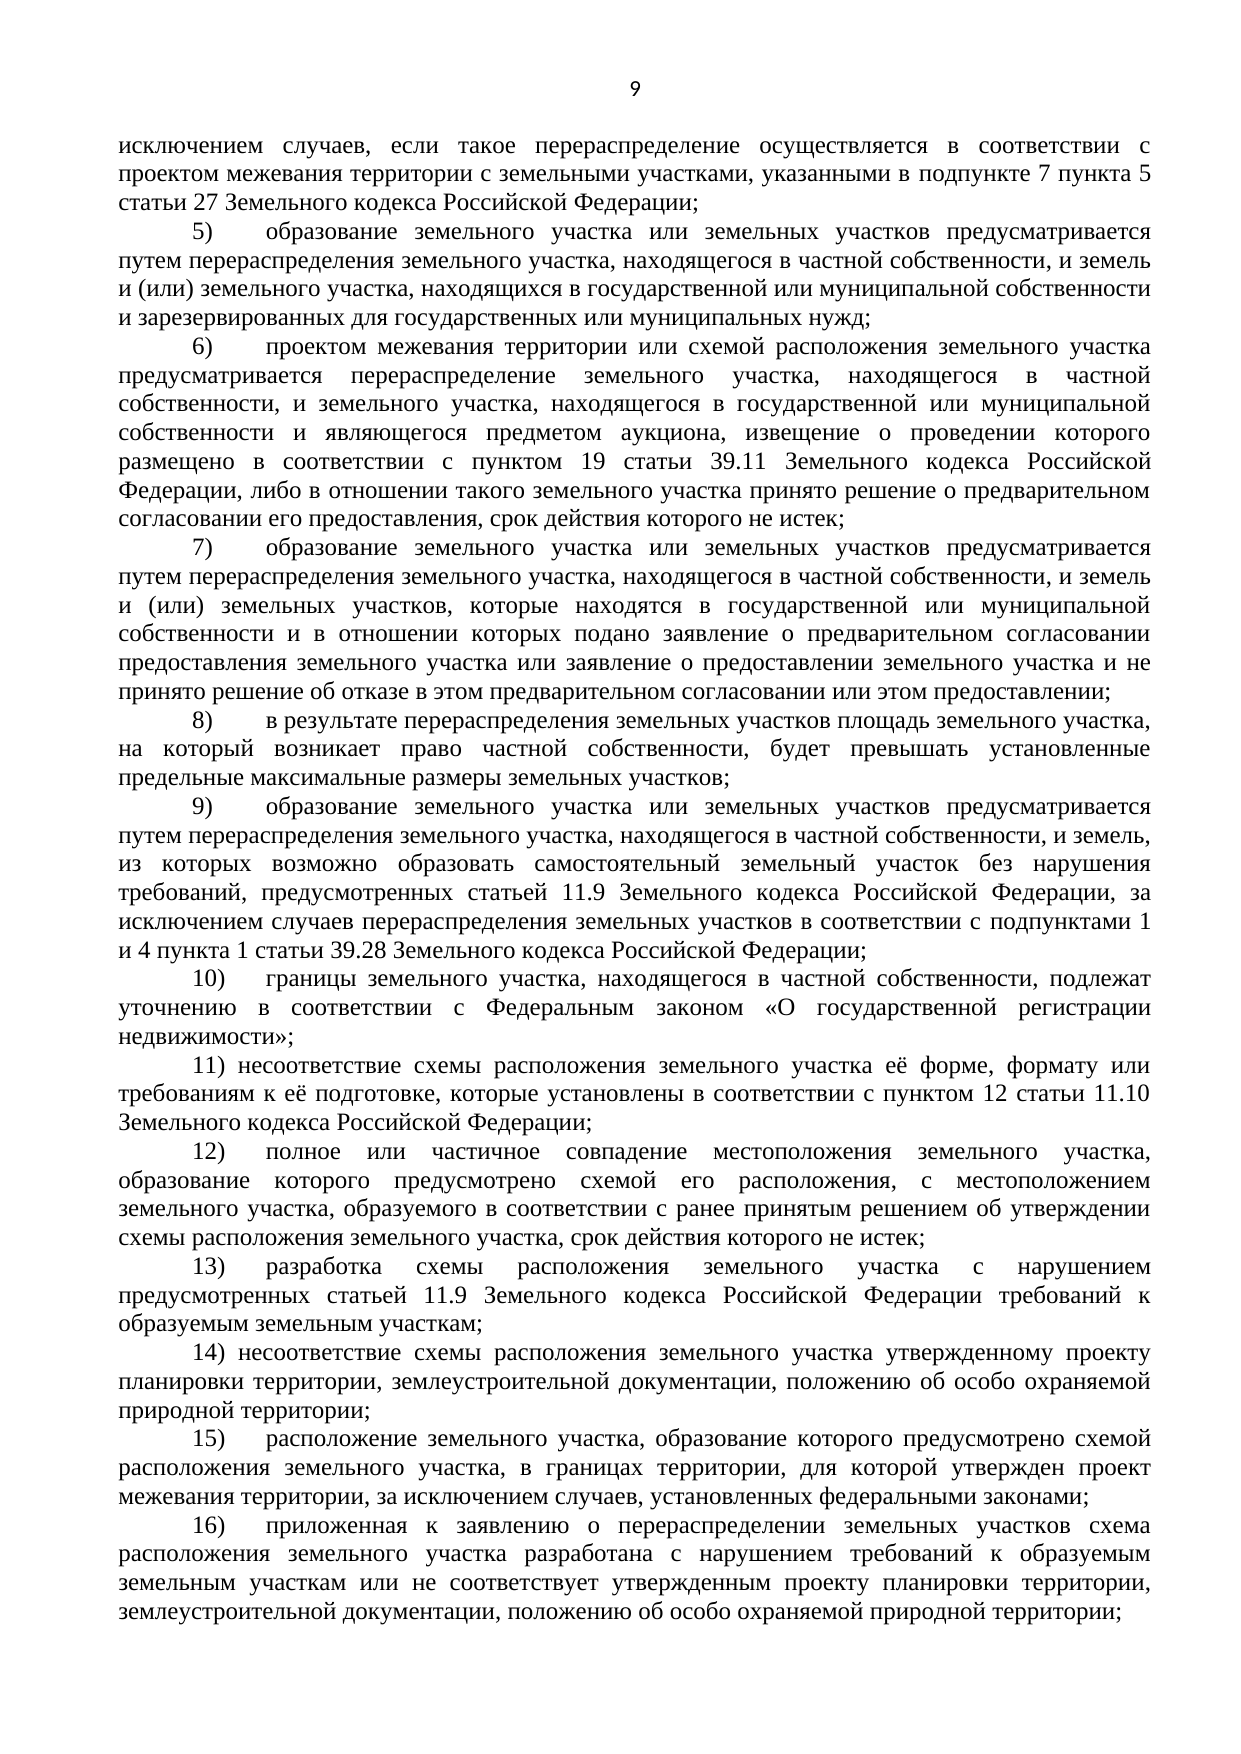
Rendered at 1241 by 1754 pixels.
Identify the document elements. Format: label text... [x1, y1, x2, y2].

text 8) в результате перераспределения земельных участков площадь земельного участка, на который возникает право частной собственности, будет превышать установленные предельные максимальные размеры земельных участков; [118, 705, 1152, 791]
text 9) образование земельного участка или земельных участков предусматривается путем перераспределения земельного участка, находящегося в частной собственности, и земель, из которых возможно образовать самостоятельный земельный участок без нарушения требований, предусмотренных статьей 11.9 Земельного кодекса Российской Федерации, за исключением случаев перераспределения земельных участков в соответствии с подпунктами 1 и 4 пункта 1 статьи 39.28 Земельного кодекса Российской Федерации; [118, 791, 1152, 963]
text 16) приложенная к заявлению о перераспределении земельных участков схема расположения земельного участка разработана с нарушением требований к образуемым земельным участкам или не соответствует утвержденным проекту планировки территории, землеустроительной документации, положению об особо охраняемой природной территории; [118, 1510, 1152, 1625]
text 11) несоответствие схемы расположения земельного участка её форме, формату или требованиям к её подготовке, которые установлены в соответствии с пунктом 12 статьи 11.10 Земельного кодекса Российской Федерации; [118, 1050, 1152, 1136]
text 15) расположение земельного участка, образование которого предусмотрено схемой расположения земельного участка, в границах территории, для которой утвержден проект межевания территории, за исключением случаев, установленных федеральными законами; [118, 1423, 1152, 1510]
text 5) образование земельного участка или земельных участков предусматривается путем перераспределения земельного участка, находящегося в частной собственности, и земель и (или) земельного участка, находящихся в государственной или муниципальной собственности и зарезервированных для государственных или муниципальных нужд; [118, 216, 1152, 331]
text 13) разработка схемы расположения земельного участка с нарушением предусмотренных статьей 11.9 Земельного кодекса Российской Федерации требований к образуемым земельным участкам; [118, 1251, 1152, 1337]
text 12) полное или частичное совпадение местоположения земельного участка, образование которого предусмотрено схемой его расположения, с местоположением земельного участка, образуемого в соответствии с ранее принятым решением об утверждении схемы расположения земельного участка, срок действия которого не истек; [118, 1136, 1152, 1251]
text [118, 130, 1152, 216]
text 14) несоответствие схемы расположения земельного участка утвержденному проекту планировки территории, землеустроительной документации, положению об особо охраняемой природной территории; [118, 1337, 1152, 1423]
text 6) проектом межевания территории или схемой расположения земельного участка предусматривается перераспределение земельного участка, находящегося в частной собственности, и земельного участка, находящегося в государственной или муниципальной собственности и являющегося предметом аукциона, извещение о проведении которого размещено в соответствии с пунктом 19 статьи 39.11 Земельного кодекса Российской Федерации, либо в отношении такого земельного участка принято решение о предварительном согласовании его предоставления, срок действия которого не истек; [118, 331, 1152, 532]
text 10) границы земельного участка, находящегося в частной собственности, подлежат уточнению в соответствии с Федеральным законом «О государственной регистрации недвижимости»; [118, 963, 1152, 1050]
text 7) образование земельного участка или земельных участков предусматривается путем перераспределения земельного участка, находящегося в частной собственности, и земель и (или) земельных участков, которые находятся в государственной или муниципальной собственности и в отношении которых подано заявление о предварительном согласовании предоставления земельного участка или заявление о предоставлении земельного участка и не принято решение об отказе в этом предварительном согласовании или этом предоставлении; [118, 532, 1152, 705]
